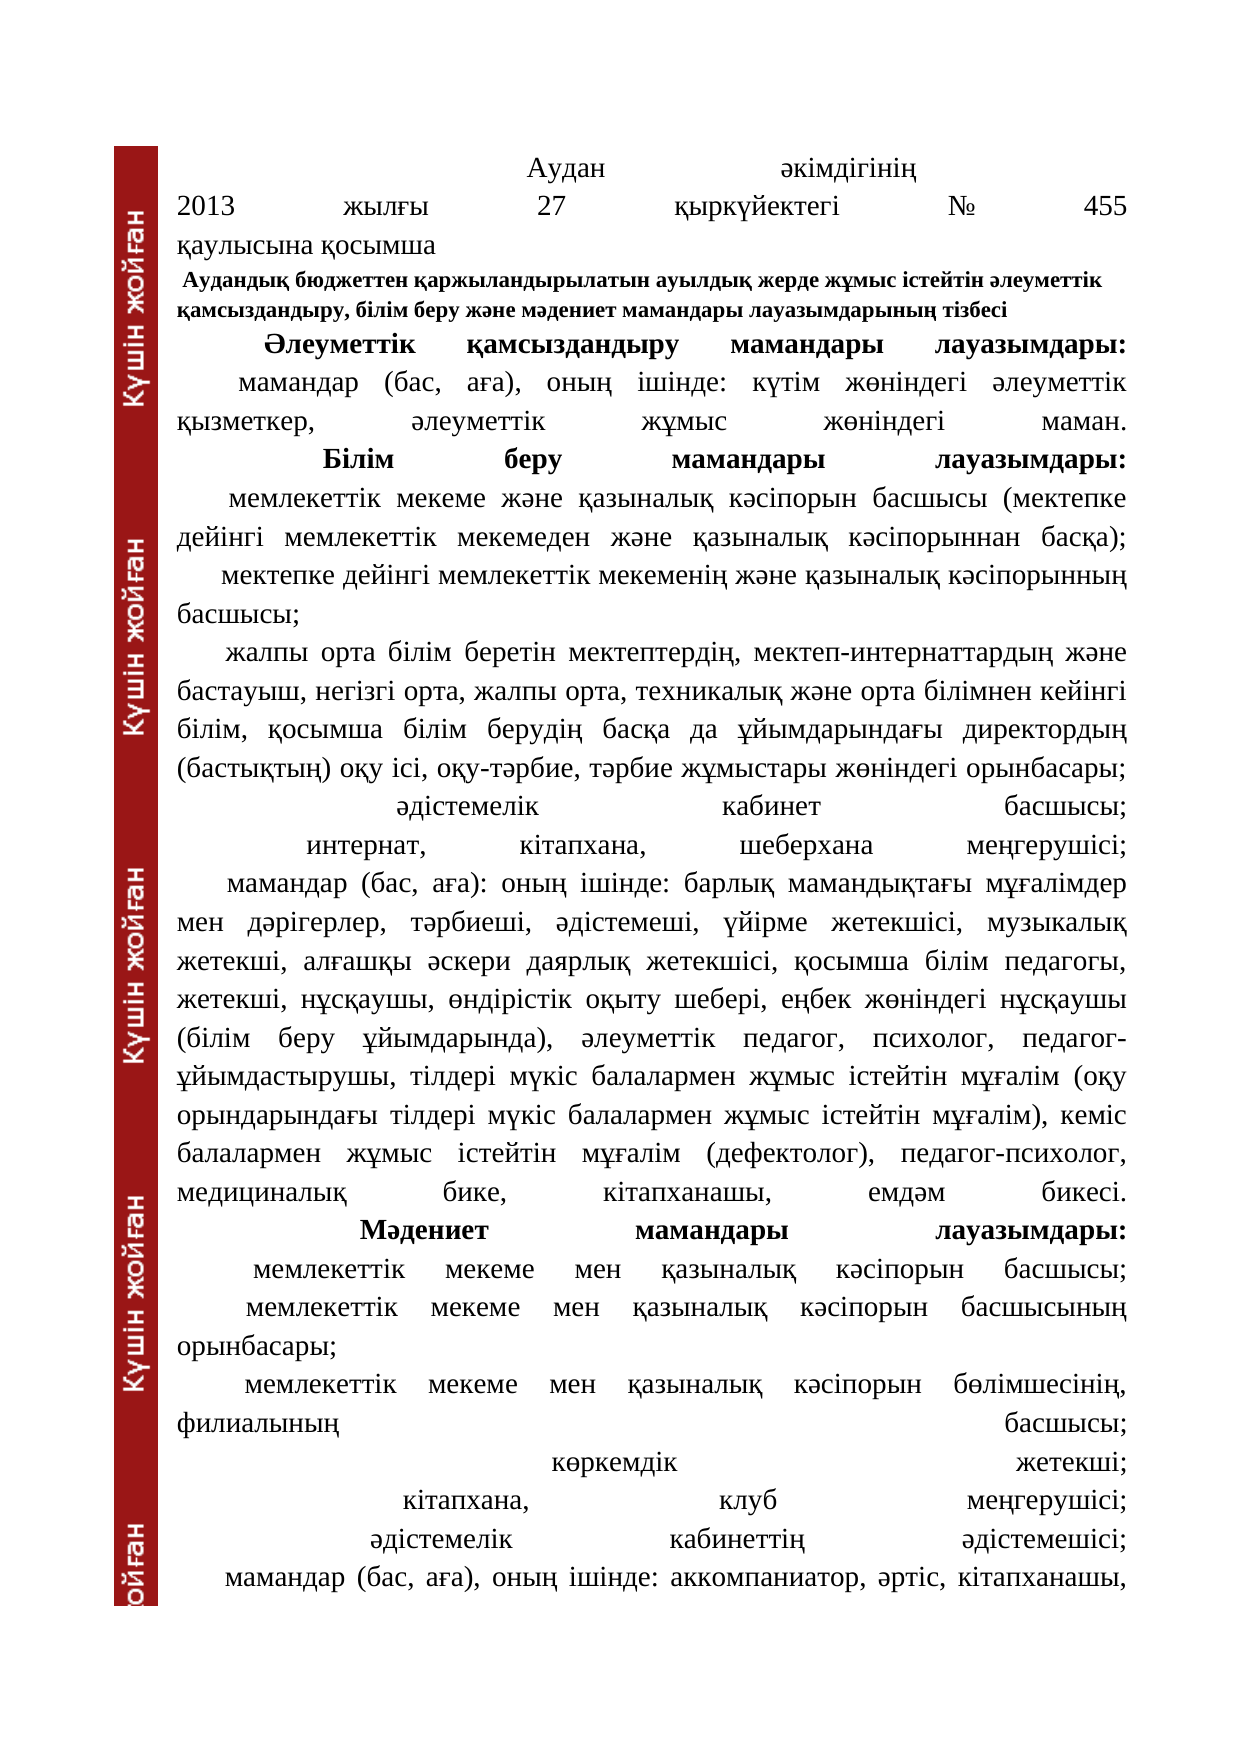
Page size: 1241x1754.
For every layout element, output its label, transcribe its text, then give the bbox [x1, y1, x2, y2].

picture [114, 322, 158, 326]
picture [114, 146, 158, 150]
text Аудан әкімдігінің 2013 жылғы 27 қыркүйектегі № 455 қаулысына қосымша [112, 150, 1128, 261]
picture [114, 261, 158, 266]
text Аудандық бюджеттен қаржыландырылатын ауылдық жерде жұмыс істейтін әлеуметтік қамсыздандыру, білім беру және мәдениет мамандары лауазымдарының тізбесі [112, 266, 1128, 322]
picture [114, 1593, 158, 1606]
